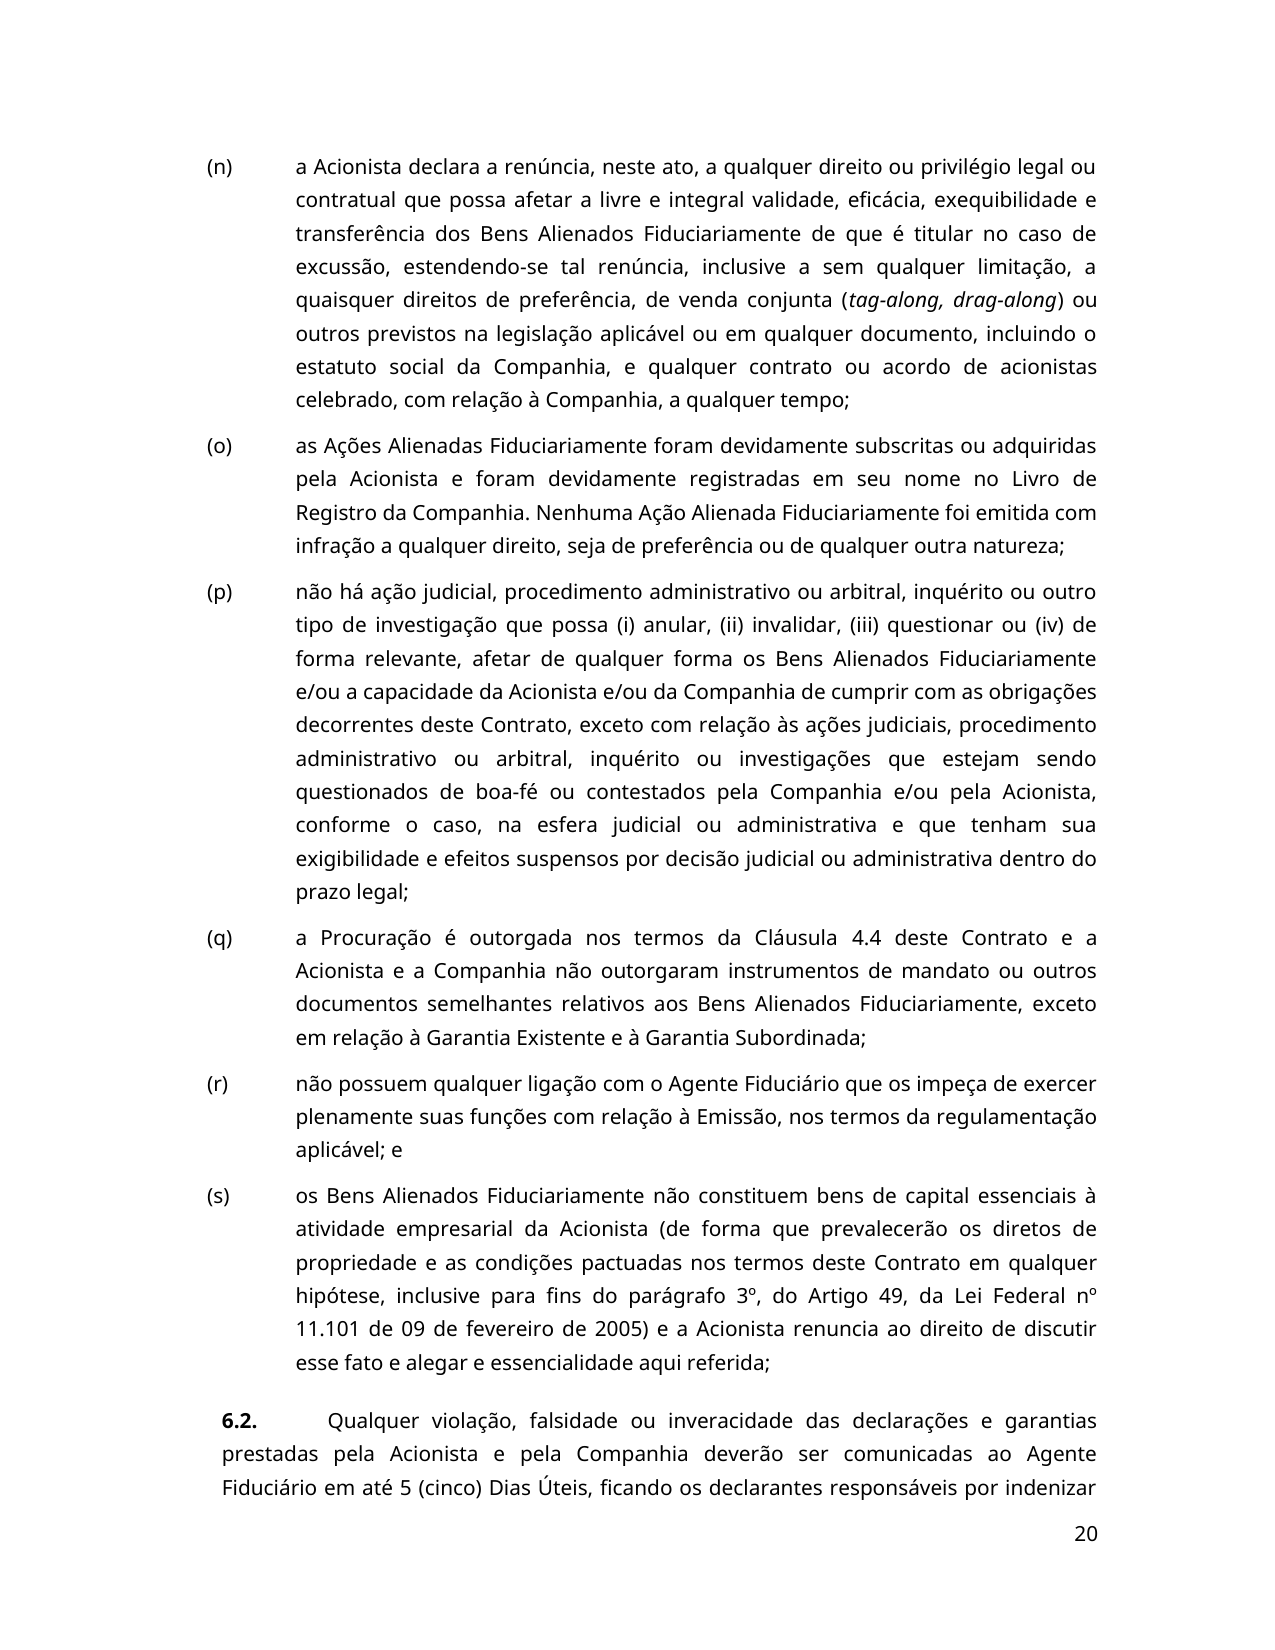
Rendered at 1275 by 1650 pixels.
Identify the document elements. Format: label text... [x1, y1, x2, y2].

text não possuem qualquer ligação com o Agente Fiduciário que os impeça de exercer plenamente suas funções com relação à Emissão, nos termos da regulamentação aplicável; e [207, 1064, 1098, 1164]
text as Ações Alienadas Fiduciariamente foram devidamente subscritas ou adquiridas pela Acionista e foram devidamente registradas em seu nome no Livro de Registro da Companhia. Nenhuma Ação Alienada Fiduciariamente foi emitida com infração a qualquer direito, seja de preferência ou de qualquer outra natureza; [207, 427, 1098, 560]
text não há ação judicial, procedimento administrativo ou arbitral, inquérito ou outro tipo de investigação que possa (i) anular, (ii) invalidar, (iii) questionar ou (iv) de forma relevante, afetar de qualquer forma os Bens Alienados Fiduciariamente e/ou a capacidade da Acionista e/ou da Companhia de cumprir com as obrigações decorrentes deste Contrato, exceto com relação às ações judiciais, procedimento administrativo ou arbitral, inquérito ou investigações que estejam sendo questionados de boa-fé ou contestados pela Companhia e/ou pela Acionista, conforme o caso, na esfera judicial ou administrativa e que tenham sua exigibilidade e efeitos suspensos por decisão judicial ou administrativa dentro do prazo legal; [207, 573, 1098, 906]
text os Bens Alienados Fiduciariamente não constituem bens de capital essenciais à atividade empresarial da Acionista (de forma que prevalecerão os diretos de propriedade e as condições pactuadas nos termos deste Contrato em qualquer hipótese, inclusive para fins do parágrafo 3º, do Artigo 49, da Lei Federal nº 11.101 de 09 de fevereiro de 2005) e a Acionista renuncia ao direito de discutir esse fato e alegar e essencialidade aqui referida; [207, 1177, 1098, 1377]
text a Acionista declara a renúncia, neste ato, a qualquer direito ou privilégio legal ou contratual que possa afetar a livre e integral validade, eficácia, exequibilidade e transferência dos Bens Alienados Fiduciariamente de que é titular no caso de excussão, estendendo-se tal renúncia, inclusive a sem qualquer limitação, a quaisquer direitos de preferência, de venda conjunta (tag-along, drag-along) ou outros previstos na legislação aplicável ou em qualquer documento, incluindo o estatuto social da Companhia, e qualquer contrato ou acordo de acionistas celebrado, com relação à Companhia, a qualquer tempo; [207, 148, 1098, 414]
text a Procuração é outorgada nos termos da Cláusula 4.4 deste Contrato e a Acionista e a Companhia não outorgaram instrumentos de mandato ou outros documentos semelhantes relativos aos Bens Alienados Fiduciariamente, exceto em relação à Garantia Existente e à Garantia Subordinada; [207, 918, 1098, 1052]
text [222, 1402, 1098, 1502]
